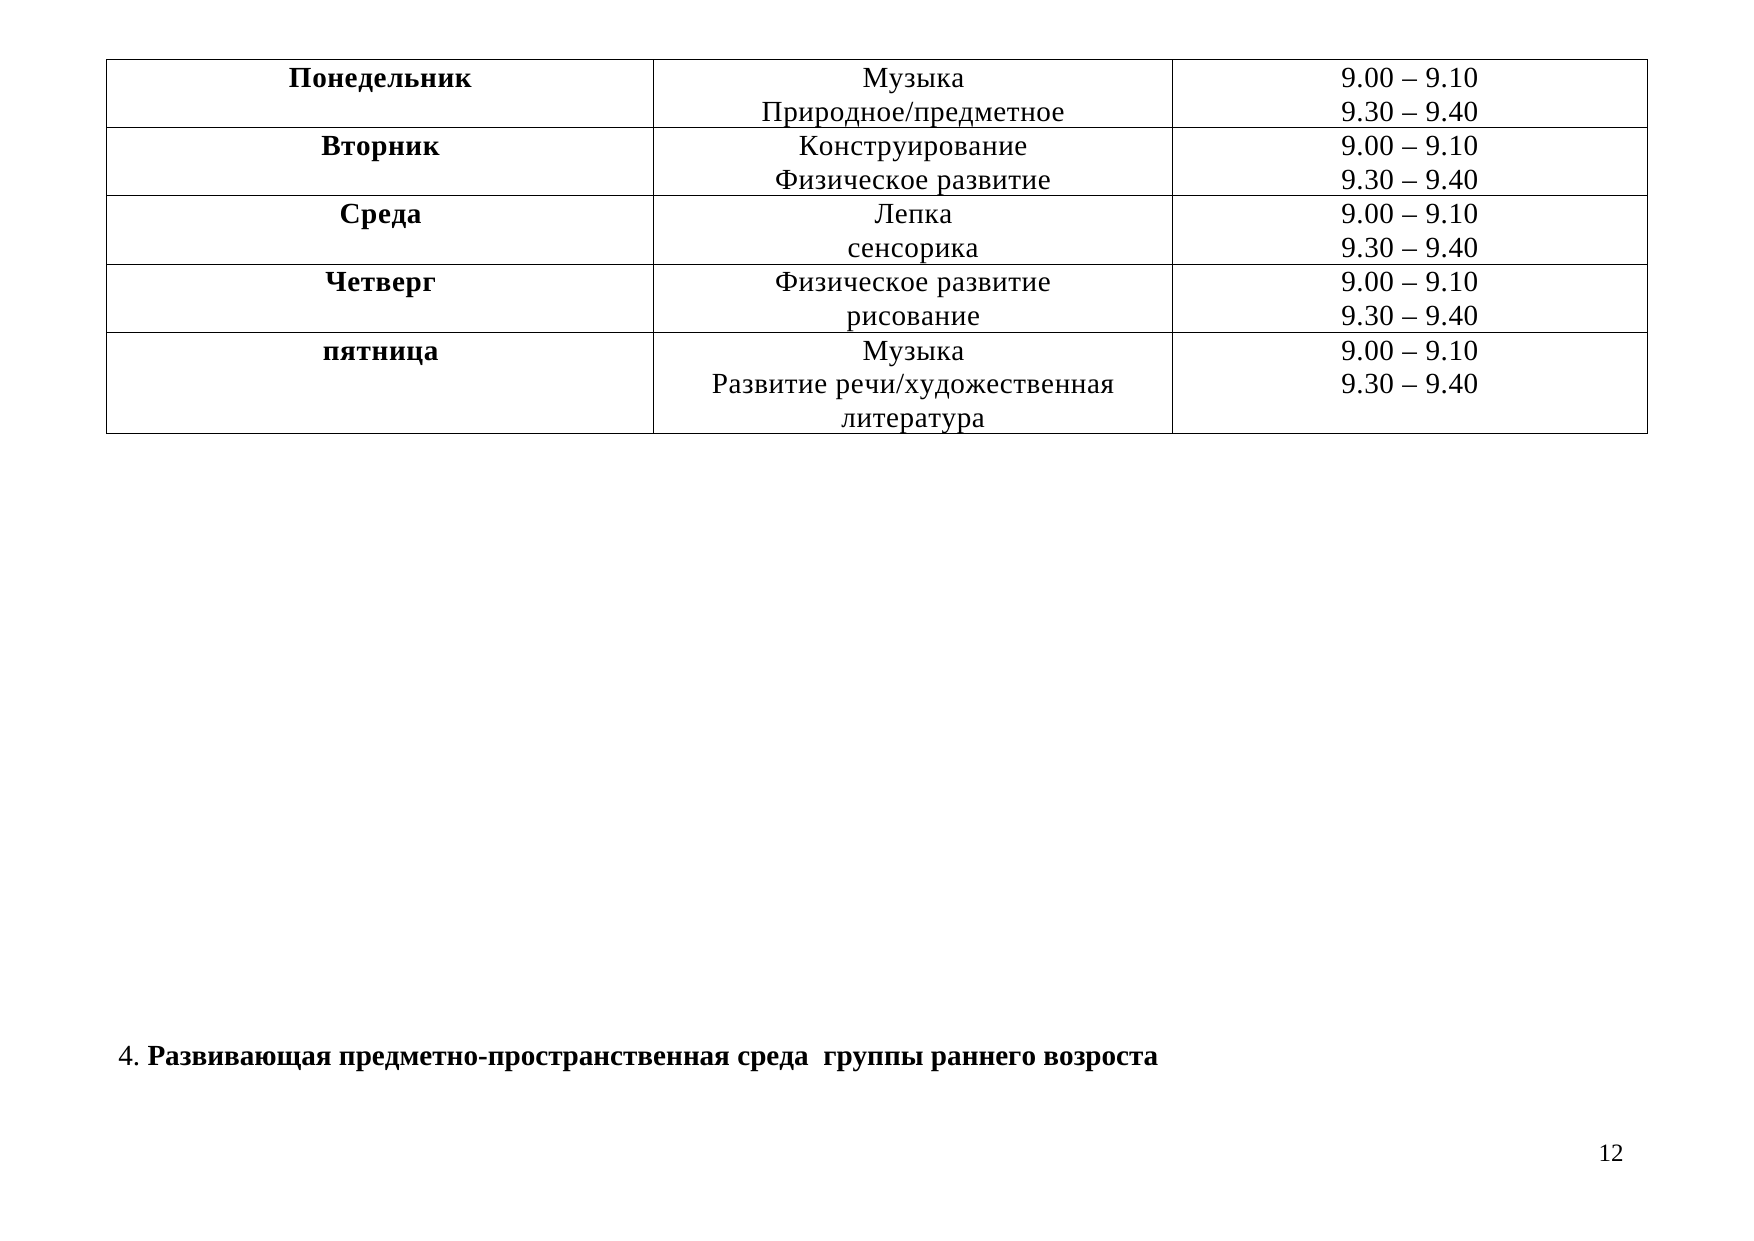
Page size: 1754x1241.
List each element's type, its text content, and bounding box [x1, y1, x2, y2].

table_cell пятница [107, 333, 653, 433]
table_cell Вторник [107, 128, 653, 195]
table_cell Среда [107, 196, 653, 263]
table_cell Конструирование Физическое развитие [654, 128, 1172, 195]
table_cell 9.00 – 9.10 9.30 – 9.40 [1173, 265, 1647, 332]
table_cell Лепка сенсорика [654, 196, 1172, 263]
table_cell 9.00 – 9.10 9.30 – 9.40 [1173, 128, 1647, 195]
table_cell Четверг [107, 265, 653, 332]
table_header Музыка Природное/предметное [654, 60, 1172, 127]
table_cell Музыка Развитие речи/художественная литература [654, 333, 1172, 433]
table_cell 9.00 – 9.10 9.30 – 9.40 [1173, 333, 1647, 433]
table_cell Физическое развитие рисование [654, 265, 1172, 332]
text 4. Развивающая предметно-пространственная среда группы раннего возроста [118, 1038, 1635, 1072]
table_header 9.00 – 9.10 9.30 – 9.40 [1173, 60, 1647, 127]
table_header Понедельник [107, 60, 653, 127]
table_cell 9.00 – 9.10 9.30 – 9.40 [1173, 196, 1647, 263]
